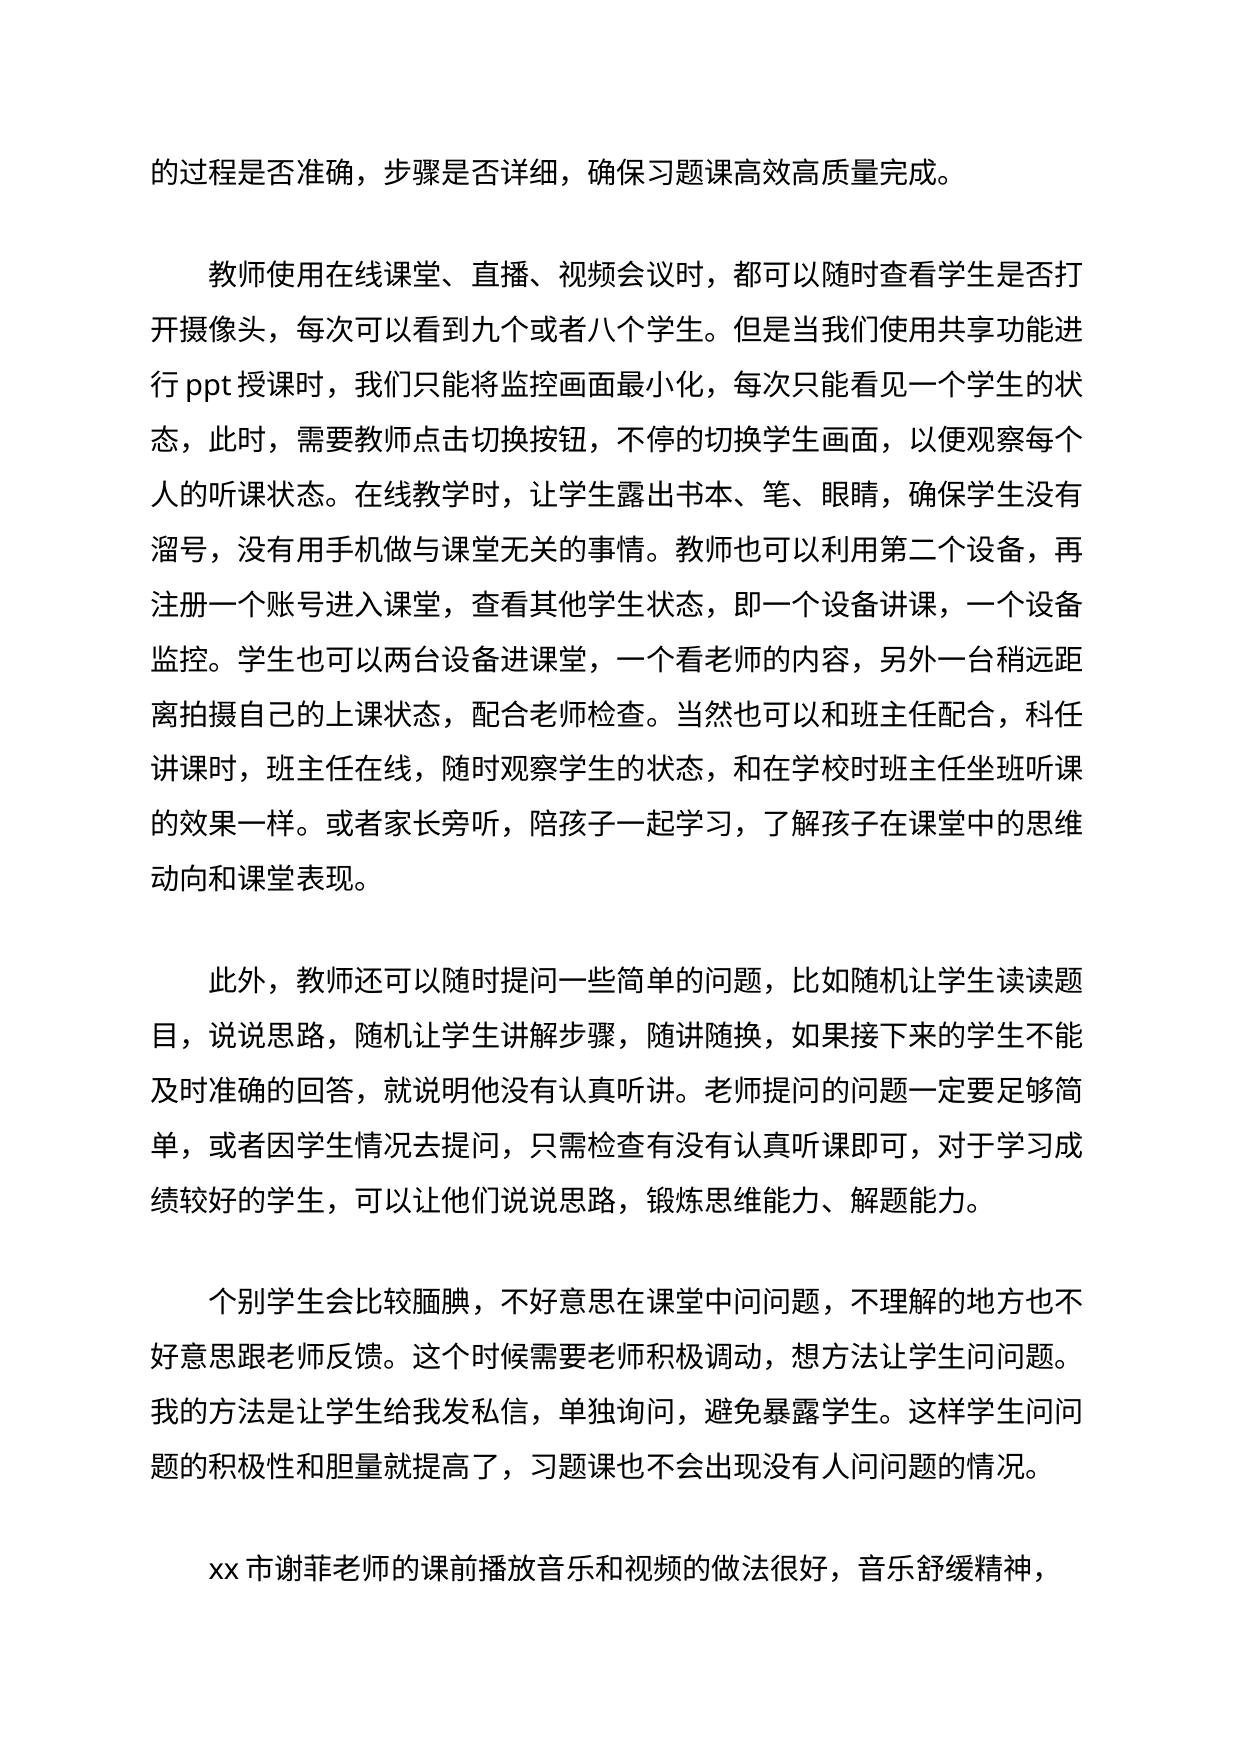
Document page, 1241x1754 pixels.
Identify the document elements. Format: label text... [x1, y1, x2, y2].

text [150, 1545, 1090, 1588]
text 个别学生会比较腼腆，不好意思在课堂中问问题，不理解的地方也不好意思跟老师反馈。这个时候需要老师积极调动，想方法让学生问问题。我的方法是让学生给我发私信，单独询问，避免暴露学生。这样学生问问题的积极性和胆量就提高了，习题课也不会出现没有人问问题的情况。 [150, 1279, 1090, 1486]
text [150, 150, 1090, 192]
text 此外，教师还可以随时提问一些简单的问题，比如随机让学生读读题目，说说思路，随机让学生讲解步骤，随讲随换，如果接下来的学生不能及时准确的回答，就说明他没有认真听讲。老师提问的问题一定要足够简单，或者因学生情况去提问，只需检查有没有认真听课即可，对于学习成绩较好的学生，可以让他们说说思路，锻炼思维能力、解题能力。 [150, 957, 1090, 1219]
text 教师使用在线课堂、直播、视频会议时，都可以随时查看学生是否打开摄像头，每次可以看到九个或者八个学生。但是当我们使用共享功能进行ppt授课时，我们只能将监控画面最小化，每次只能看见一个学生的状态，此时，需要教师点击切换按钮，不停的切换学生画面，以便观察每个人的听课状态。在线教学时，让学生露出书本、笔、眼睛，确保学生没有溜号，没有用手机做与课堂无关的事情。教师也可以利用第二个设备，再注册一个账号进入课堂，查看其他学生状态，即一个设备讲课，一个设备监控。学生也可以两台设备进课堂，一个看老师的内容，另外一台稍远距离拍摄自己的上课状态，配合老师检查。当然也可以和班主任配合，科任讲课时，班主任在线，随时观察学生的状态，和在学校时班主任坐班听课的效果一样。或者家长旁听，陪孩子一起学习，了解孩子在课堂中的思维动向和课堂表现。 [150, 252, 1090, 898]
